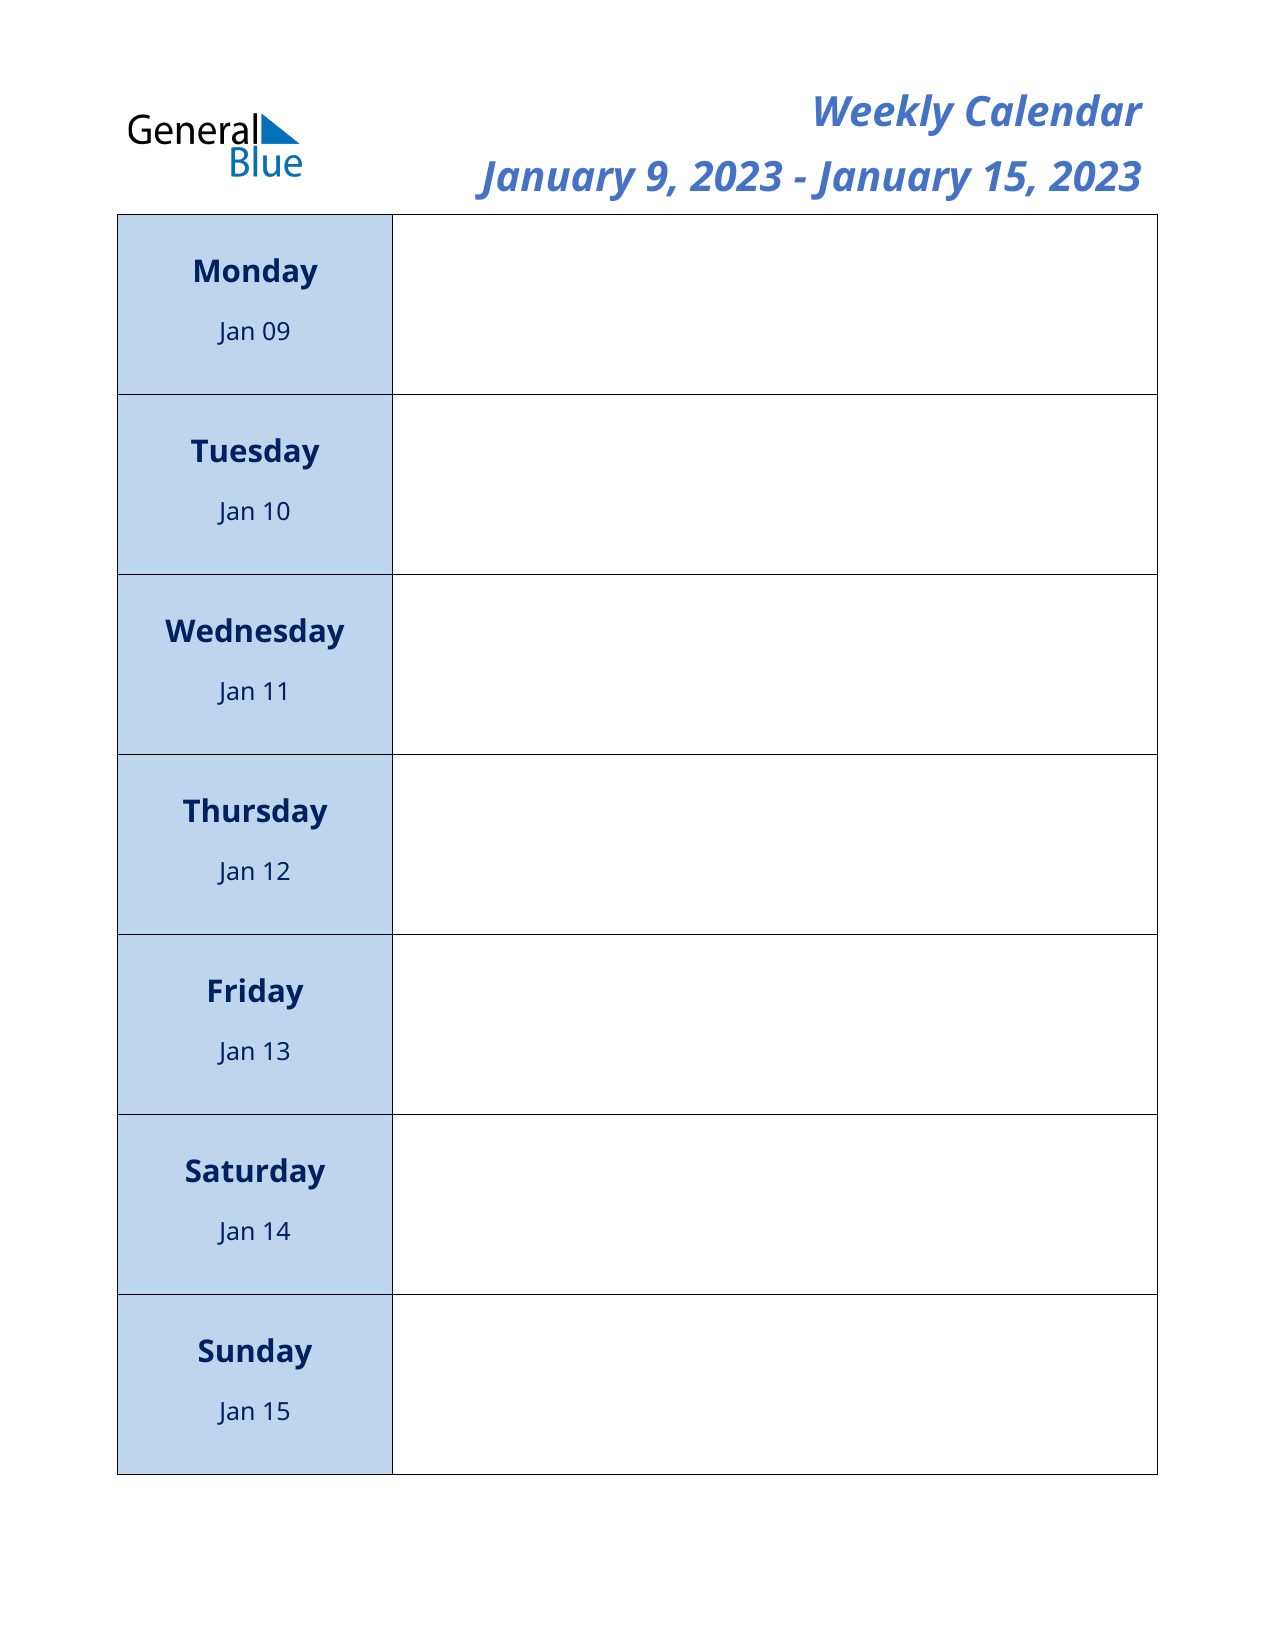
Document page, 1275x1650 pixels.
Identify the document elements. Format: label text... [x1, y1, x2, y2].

table_cell Thursday Jan 12 [118, 755, 392, 934]
table_cell Sunday Jan 15 [118, 1295, 392, 1474]
table_cell Friday Jan 13 [118, 935, 392, 1114]
table_cell Wednesday Jan 11 [118, 575, 392, 754]
table_cell [393, 395, 1157, 574]
table_cell Saturday Jan 14 [118, 1115, 392, 1294]
table_cell [393, 575, 1157, 754]
table_cell [393, 1115, 1157, 1294]
picture [128, 113, 302, 177]
table_cell [393, 935, 1157, 1114]
table_cell Monday Jan 09 [118, 215, 392, 394]
table_cell Tuesday Jan 10 [118, 395, 392, 574]
table_cell [393, 755, 1157, 934]
table_cell [393, 1295, 1157, 1474]
table_header [117, 75, 392, 214]
table_header Weekly Calendar January 9, 2023 - January 15, 2023 [393, 75, 1158, 214]
table_cell [393, 215, 1157, 394]
